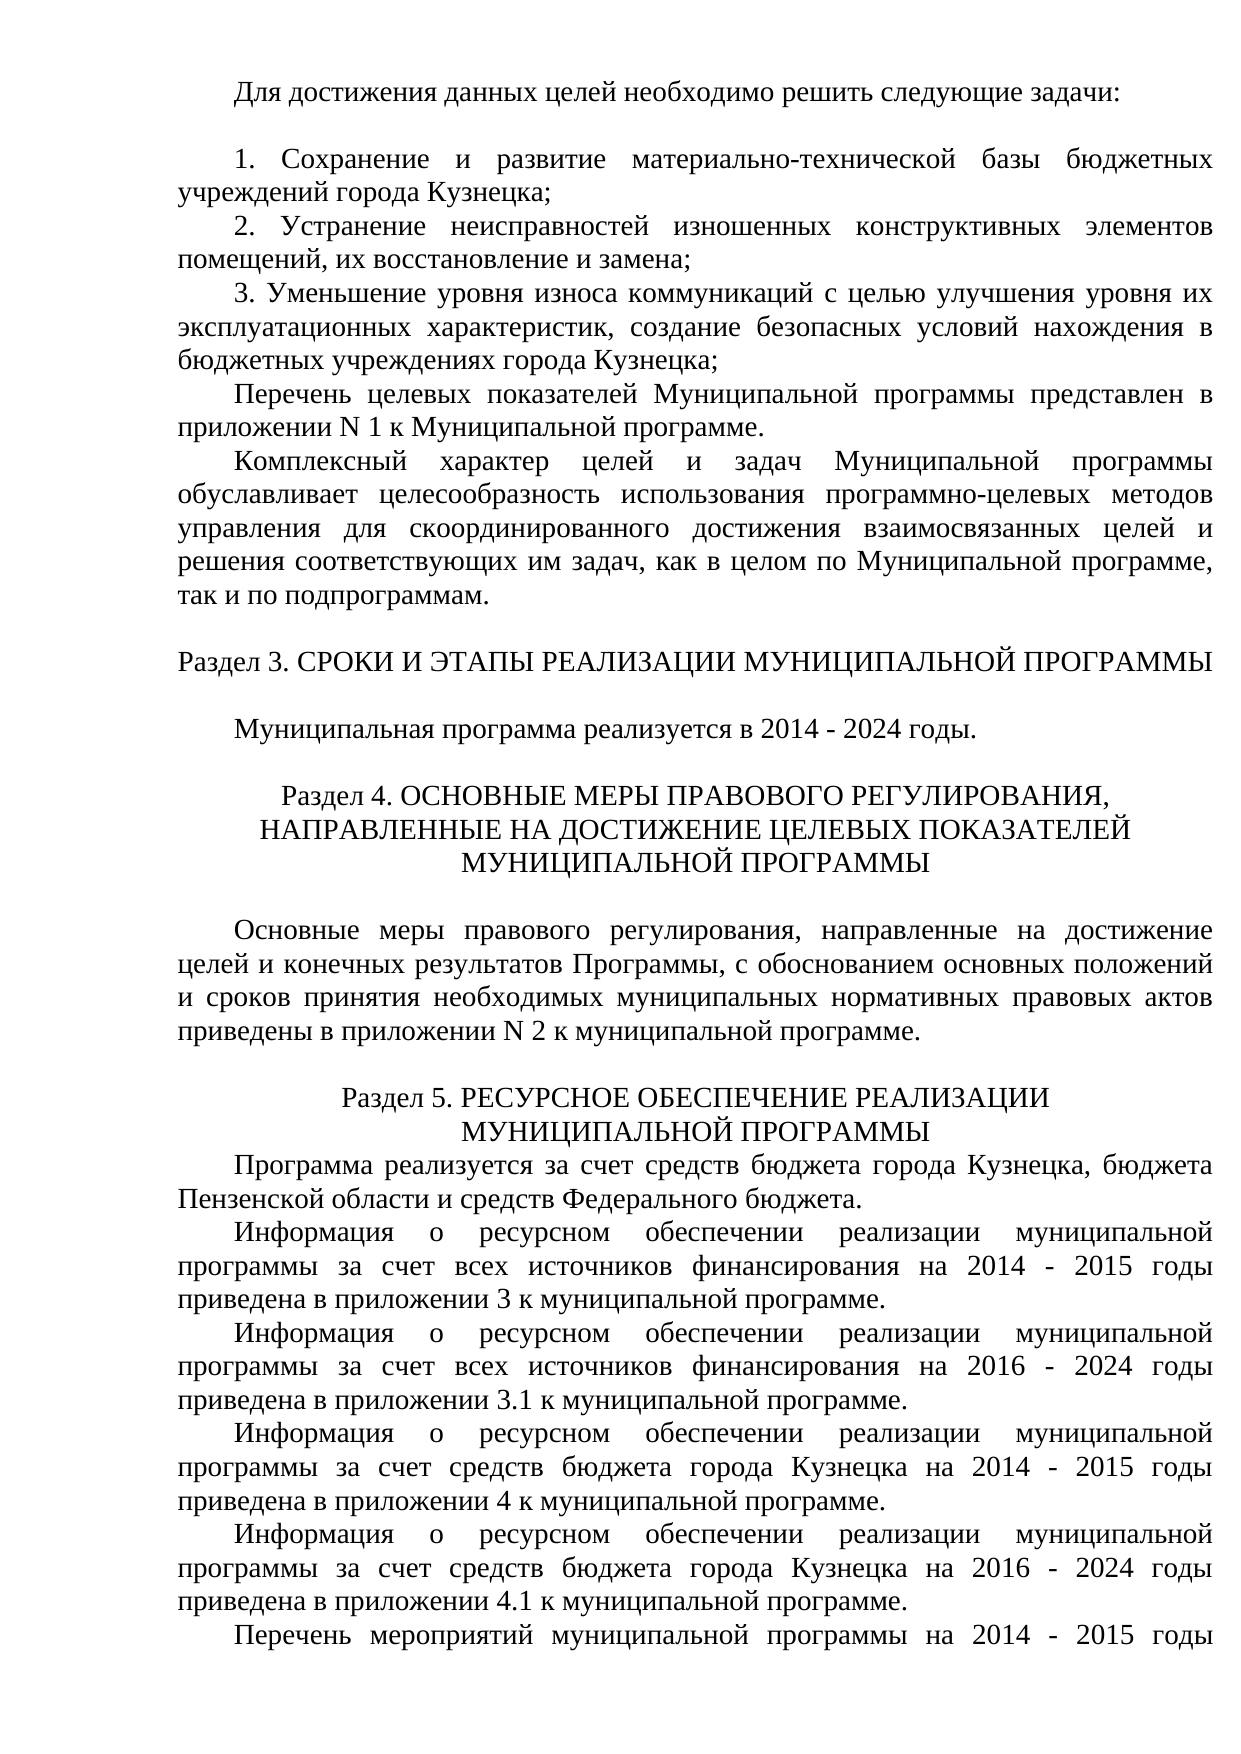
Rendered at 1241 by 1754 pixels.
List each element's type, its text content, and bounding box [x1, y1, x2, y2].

text Раздел 4. ОСНОВНЫЕ МЕРЫ ПРАВОВОГО РЕГУЛИРОВАНИЯ, [177, 778, 1214, 812]
text Информация о ресурсном обеспечении реализации муниципальной программы за счет средств бюджета города Кузнецка на 2016 - 2024 годы приведена в приложении 4.1 к муниципальной программе. [177, 1516, 1214, 1617]
text МУНИЦИПАЛЬНОЙ ПРОГРАММЫ [177, 845, 1214, 879]
text Для достижения данных целей необходимо решить следующие задачи: [177, 74, 1214, 107]
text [177, 1617, 1214, 1650]
text МУНИЦИПАЛЬНОЙ ПРОГРАММЫ [177, 1114, 1214, 1147]
text Информация о ресурсном обеспечении реализации муниципальной программы за счет всех источников финансирования на 2014 - 2015 годы приведена в приложении 3 к муниципальной программе. [177, 1214, 1214, 1315]
text Программа реализуется за счет средств бюджета города Кузнецка, бюджета Пензенской области и средств Федерального бюджета. [177, 1147, 1214, 1214]
text Основные меры правового регулирования, направленные на достижение целей и конечных результатов Программы, с обоснованием основных положений и сроков принятия необходимых муниципальных нормативных правовых актов приведены в приложении N 2 к муниципальной программе. [177, 912, 1214, 1047]
text Информация о ресурсном обеспечении реализации муниципальной программы за счет всех источников финансирования на 2016 - 2024 годы приведена в приложении 3.1 к муниципальной программе. [177, 1315, 1214, 1416]
text 1. Сохранение и развитие материально-технической базы бюджетных учреждений города Кузнецка; [177, 141, 1214, 208]
text Перечень целевых показателей Муниципальной программы представлен в приложении N 1 к Муниципальной программе. [177, 376, 1214, 443]
text 3. Уменьшение уровня износа коммуникаций с целью улучшения уровня их эксплуатационных характеристик, создание безопасных условий нахождения в бюджетных учреждениях города Кузнецка; [177, 275, 1214, 376]
text 2. Устранение неисправностей изношенных конструктивных элементов помещений, их восстановление и замена; [177, 208, 1214, 275]
text Раздел 3. СРОКИ И ЭТАПЫ РЕАЛИЗАЦИИ МУНИЦИПАЛЬНОЙ ПРОГРАММЫ [177, 644, 1214, 678]
text Комплексный характер целей и задач Муниципальной программы обуславливает целесообразность использования программно-целевых методов управления для скоординированного достижения взаимосвязанных целей и решения соответствующих им задач, как в целом по Муниципальной программе, так и по подпрограммам. [177, 443, 1214, 611]
text Раздел 5. РЕСУРСНОЕ ОБЕСПЕЧЕНИЕ РЕАЛИЗАЦИИ [177, 1080, 1214, 1114]
text Информация о ресурсном обеспечении реализации муниципальной программы за счет средств бюджета города Кузнецка на 2014 - 2015 годы приведена в приложении 4 к муниципальной программе. [177, 1416, 1214, 1516]
text НАПРАВЛЕННЫЕ НА ДОСТИЖЕНИЕ ЦЕЛЕВЫХ ПОКАЗАТЕЛЕЙ [177, 812, 1214, 845]
text Муниципальная программа реализуется в 2014 - 2024 годы. [177, 711, 1214, 745]
